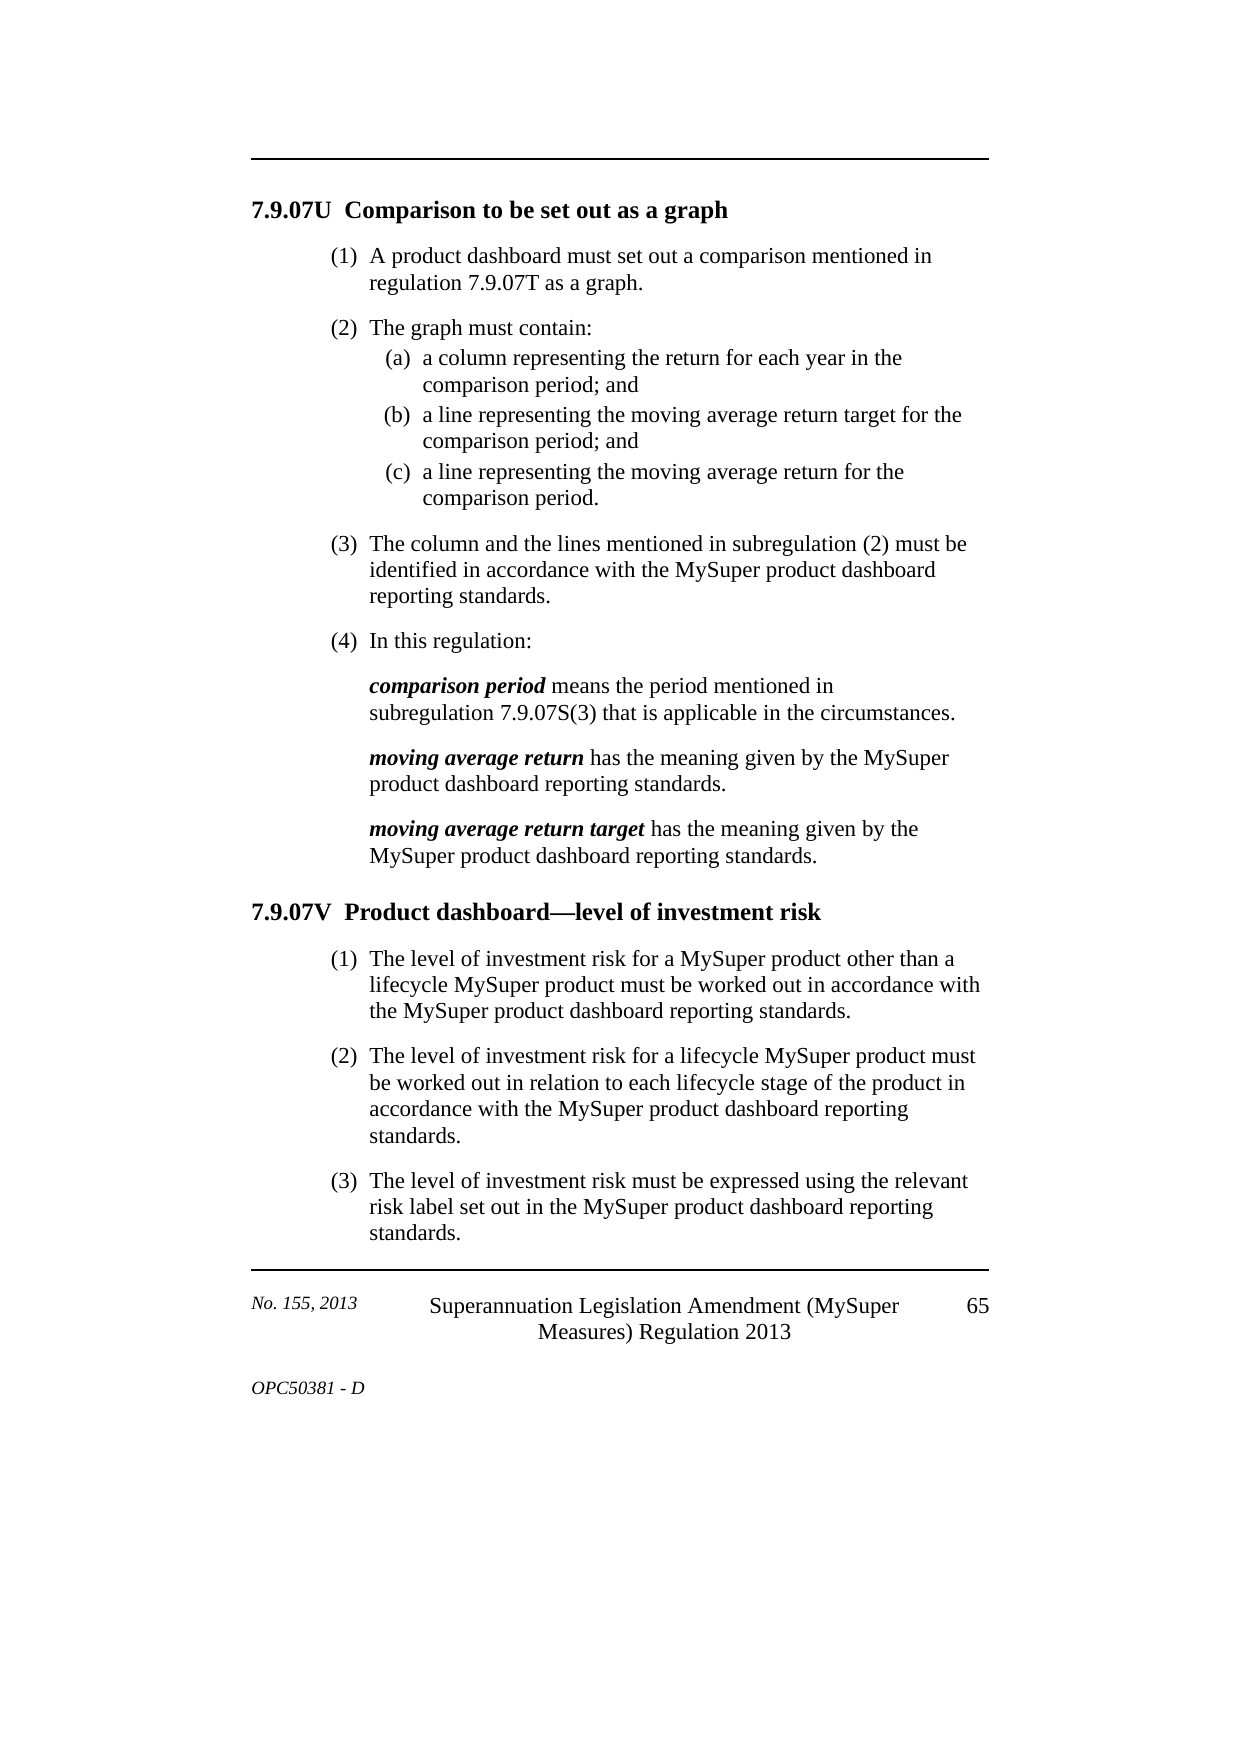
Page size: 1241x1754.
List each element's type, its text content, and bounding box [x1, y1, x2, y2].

text (2) The level of investment risk for a lifecycle MySuper product must be worked out in relation to each lifecycle stage of the product in accordance with the MySuper product dashboard reporting standards. [251, 1043, 989, 1148]
text (b) a line representing the moving average return target for the comparison period; and [251, 401, 989, 454]
text 7.9.07U Comparison to be set out as a graph [251, 195, 989, 224]
text 7.9.07V Product dashboard—level of investment risk [251, 897, 989, 926]
text (1) A product dashboard must set out a comparison mentioned in regulation 7.9.07T as a graph. [251, 242, 989, 295]
text (4) In this regulation: [251, 627, 989, 654]
text comparison period means the period mentioned in subregulation 7.9.07S(3) that is applicable in the circumstances. [369, 672, 989, 725]
text (a) a column representing the return for each year in the comparison period; and [251, 344, 989, 397]
text (3) The column and the lines mentioned in subregulation (2) must be identified in accordance with the MySuper product dashboard reporting standards. [251, 529, 989, 609]
text (2) The graph must contain: [251, 314, 989, 340]
text moving average return target has the meaning given by the MySuper product dashboard reporting standards. [369, 815, 989, 868]
text (c) a line representing the moving average return for the comparison period. [251, 458, 989, 511]
text (3) The level of investment risk must be expressed using the relevant risk label set out in the MySuper product dashboard reporting standards. [251, 1167, 989, 1246]
text moving average return has the meaning given by the MySuper product dashboard reporting standards. [369, 744, 989, 797]
text (1) The level of investment risk for a MySuper product other than a lifecycle MySuper product must be worked out in accordance with the MySuper product dashboard reporting standards. [251, 945, 989, 1024]
